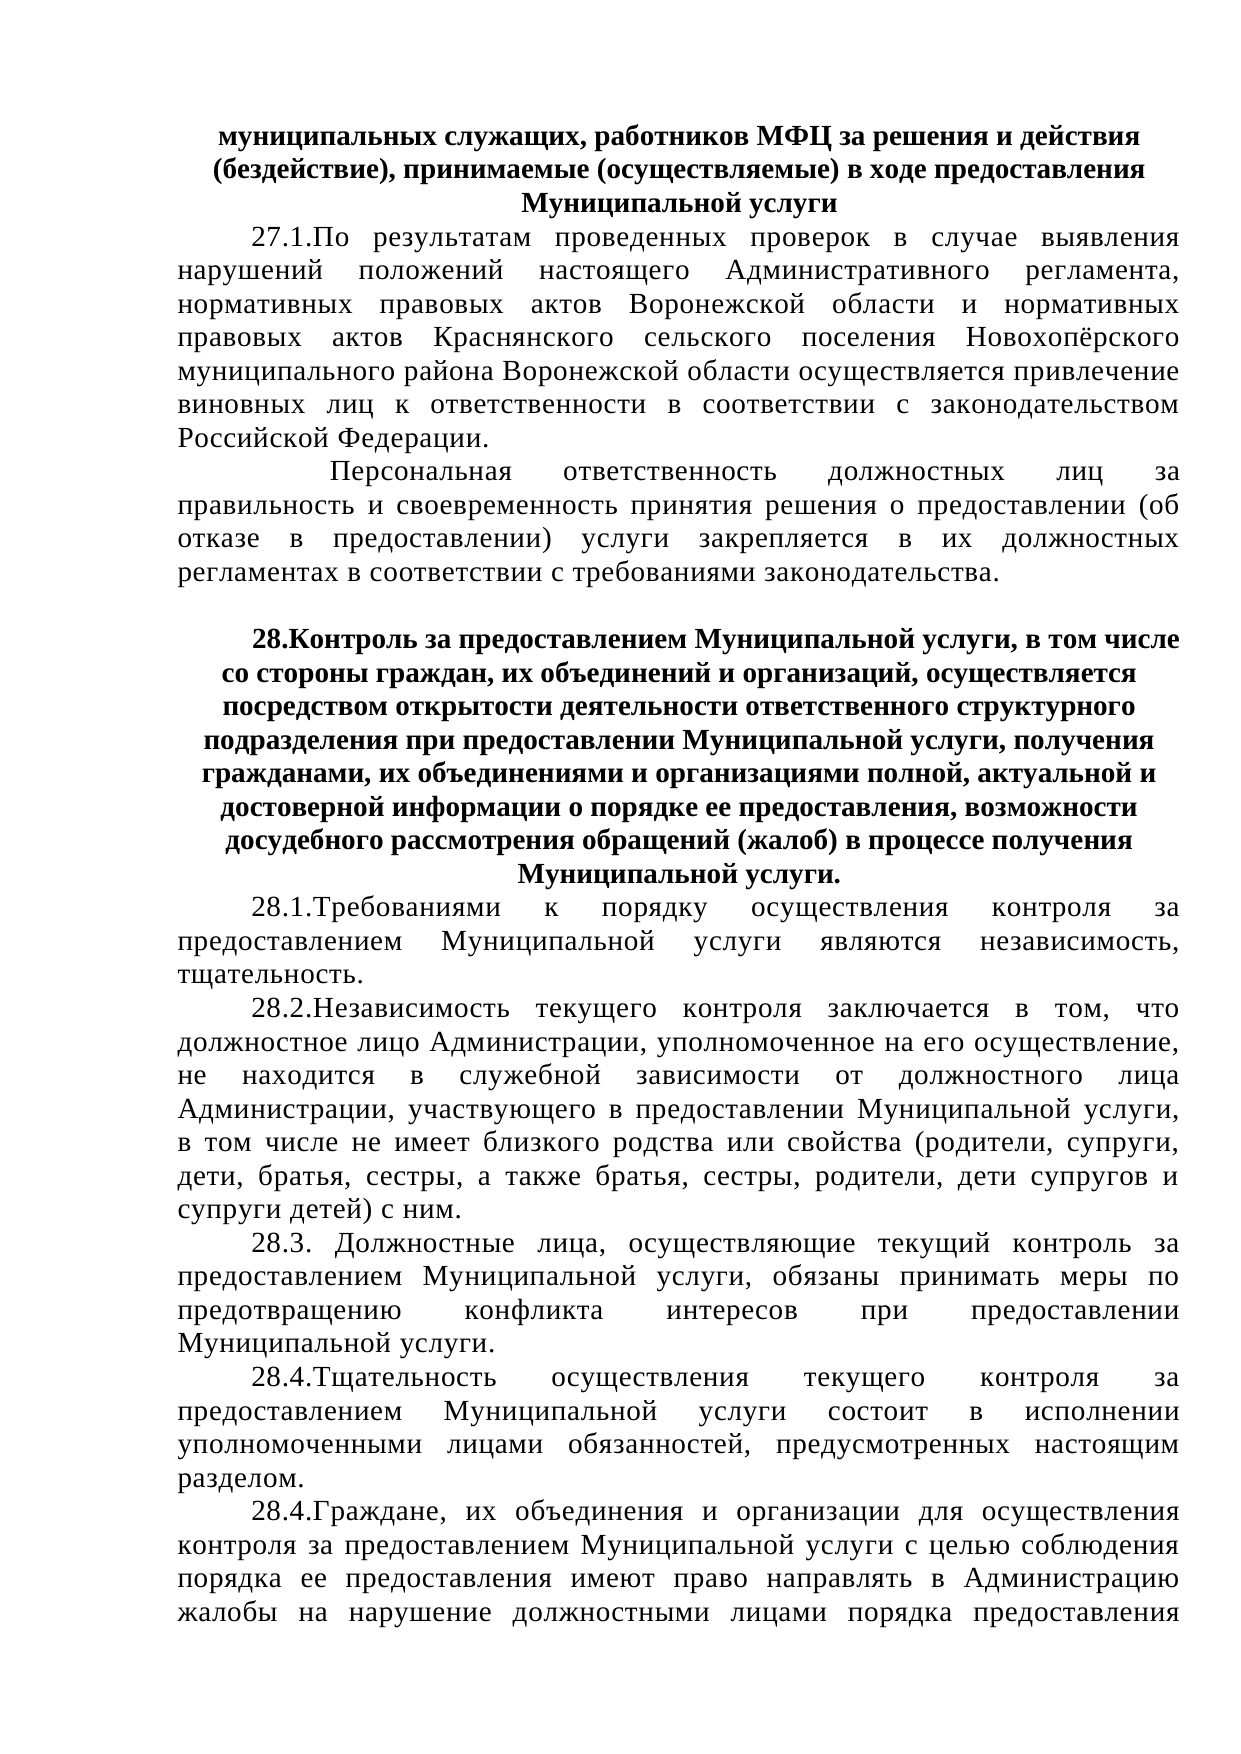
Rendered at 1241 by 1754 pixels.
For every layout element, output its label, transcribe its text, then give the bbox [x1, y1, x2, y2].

text 28.3. Должностные лица, осуществляющие текущий контроль за предоставлением Муниципальной услуги, обязаны принимать меры по предотвращению конфликта интересов при предоставлении Муниципальной услуги. [177, 1225, 1181, 1359]
text Персональная ответственность должностных лиц за правильность и своевременность принятия решения о предоставлении (об отказе в предоставлении) услуги закрепляется в их должностных регламентах в соответствии с требованиями законодательства. [177, 453, 1181, 588]
text 28.4.Тщательность осуществления текущего контроля за предоставлением Муниципальной услуги состоит в исполнении уполномоченными лицами обязанностей, предусмотренных настоящим разделом. [177, 1359, 1181, 1493]
text 28.Контроль за предоставлением Муниципальной услуги, в том числе со стороны граждан, их объединений и организаций, осуществляется посредством открытости деятельности ответственного структурного подразделения при предоставлении Муниципальной услуги, получения гражданами, их объединениями и организациями полной, актуальной и достоверной информации о порядке ее предоставления, возможности досудебного рассмотрения обращений (жалоб) в процессе получения Муниципальной услуги. [177, 621, 1181, 889]
text 28.1.Требованиями к порядку осуществления контроля за предоставлением Муниципальной услуги являются независимость, тщательность. [177, 889, 1181, 990]
text 28.2.Независимость текущего контроля заключается в том, что должностное лицо Администрации, уполномоченное на его осуществление, не находится в служебной зависимости от должностного лица Администрации, участвующего в предоставлении Муниципальной услуги, в том числе не имеет близкого родства или свойства (родители, супруги, дети, братья, сестры, а также братья, сестры, родители, дети супругов и супруги детей) с ним. [177, 990, 1181, 1225]
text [177, 118, 1181, 219]
text 27.1.По результатам проведенных проверок в случае выявления нарушений положений настоящего Административного регламента, нормативных правовых актов Воронежской области и нормативных правовых актов Краснянского сельского поселения Новохопёрского муниципального района Воронежской области осуществляется привлечение виновных лиц к ответственности в соответствии с законодательством Российской Федерации. [177, 219, 1181, 453]
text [177, 1493, 1181, 1627]
